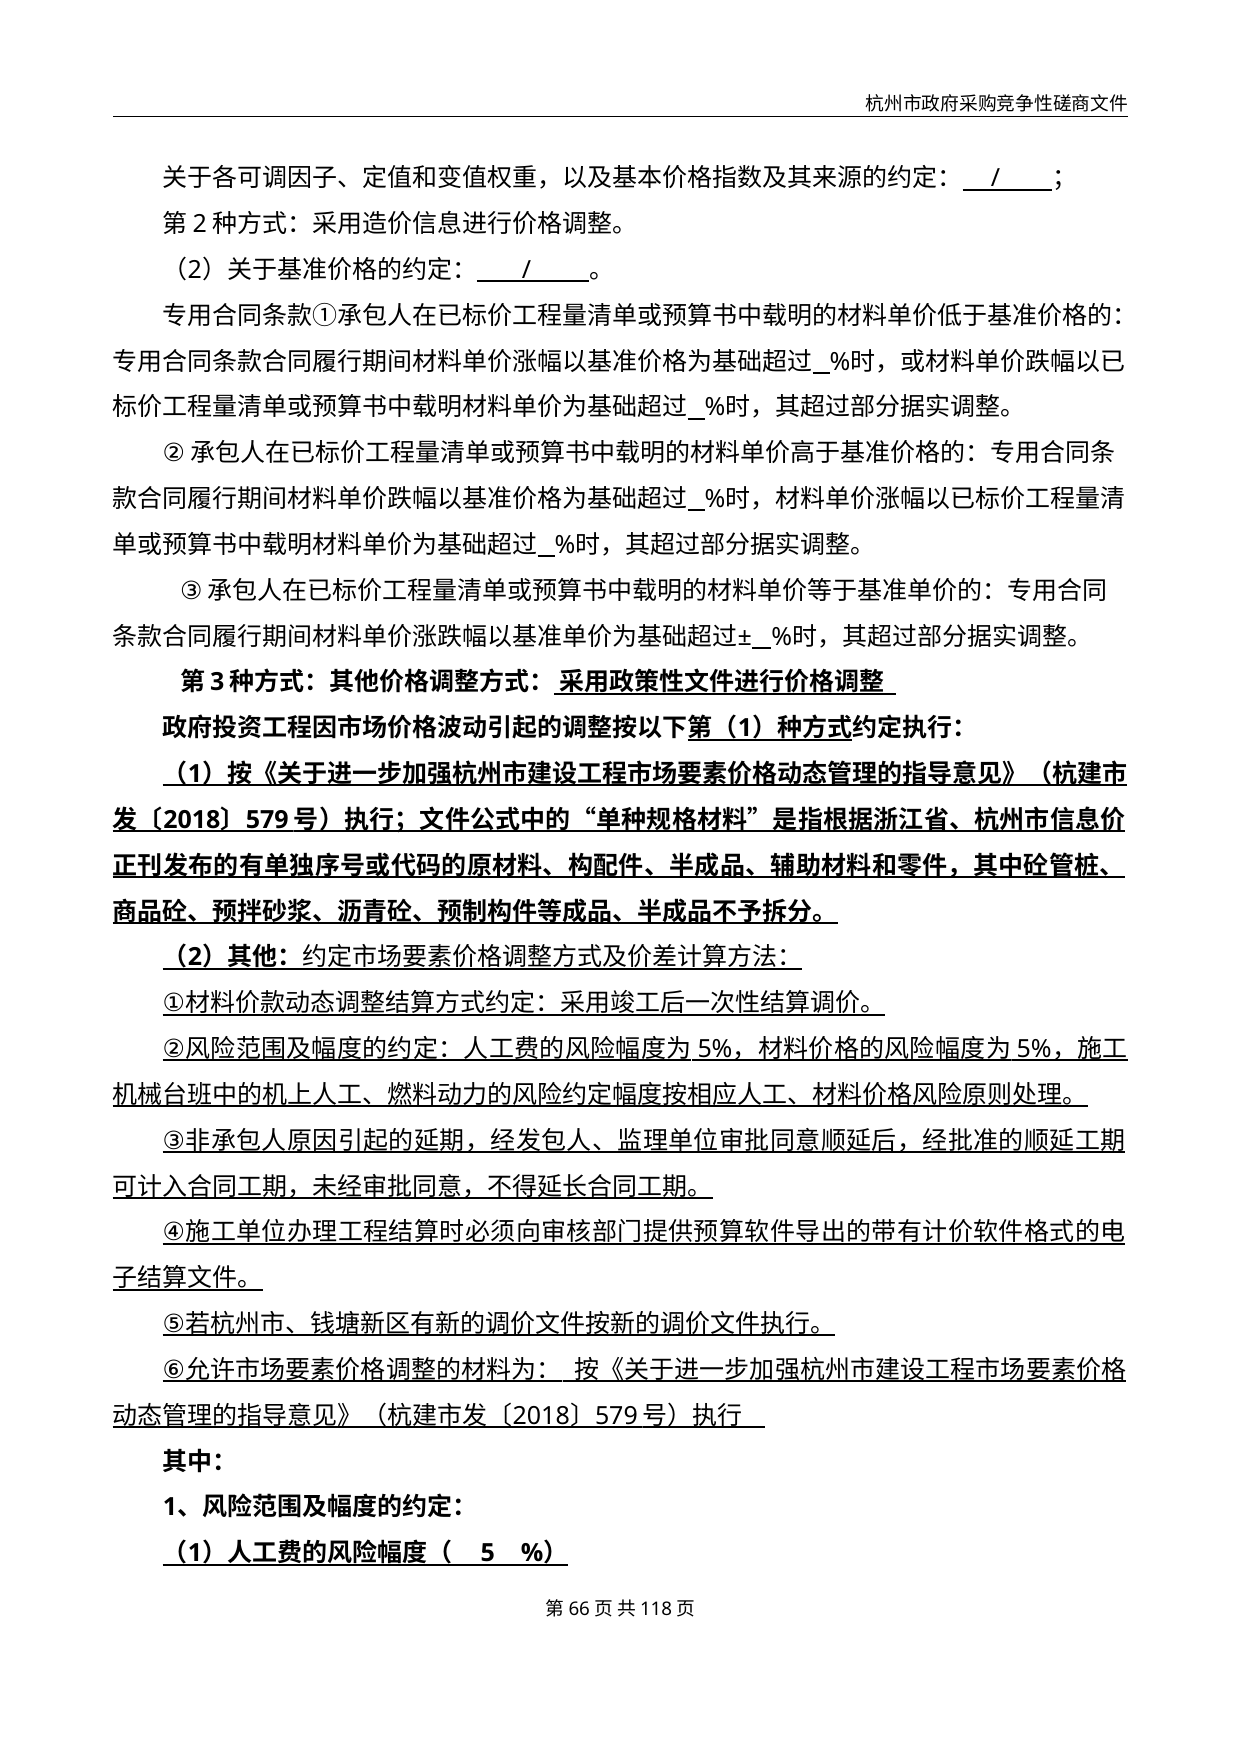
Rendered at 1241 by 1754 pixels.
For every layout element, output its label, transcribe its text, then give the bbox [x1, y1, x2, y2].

text 专用合同条款①承包人在已标价工程量清单或预算书中载明的材料单价低于基准价格的：专用合同条款合同履行期间材料单价涨幅以基准价格为基础超过 %时，或材料单价跌幅以已标价工程量清单或预算书中载明材料单价为基础超过 %时，其超过部分据实调整。 [112, 287, 1128, 425]
text （1）按《关于进一步加强杭州市建设工程市场要素价格动态管理的指导意见》（杭建市发〔2018〕579号）执行；文件公式中的“单种规格材料”是指根据浙江省、杭州市信息价正刊发布的有单独序号或代码的原材料、构配件、半成品、辅助材料和零件，其中砼管桩、商品砼、预拌砂浆、沥青砼、预制构件等成品、半成品不予拆分。 [112, 746, 1128, 929]
text 第3种方式：其他价格调整方式： 采用政策性文件进行价格调整 [112, 654, 1128, 700]
text ⑤若杭州市、钱塘新区有新的调价文件按新的调价文件执行。 [112, 1296, 1128, 1342]
text ②承包人在已标价工程量清单或预算书中载明的材料单价高于基准价格的：专用合同条款合同履行期间材料单价跌幅以基准价格为基础超过 %时，材料单价涨幅以已标价工程量清单或预算书中载明材料单价为基础超过 %时，其超过部分据实调整。 [112, 425, 1128, 562]
text （2）其他：约定市场要素价格调整方式及价差计算方法： [112, 929, 1128, 975]
text （1）人工费的风险幅度（ 5 %） [112, 1525, 1128, 1571]
text ④施工单位办理工程结算时必须向审核部门提供预算软件导出的带有计价软件格式的电子结算文件。 [112, 1204, 1128, 1296]
text ①材料价款动态调整结算方式约定：采用竣工后一次性结算调价。 [112, 975, 1128, 1021]
text （2）关于基准价格的约定： / 。 [112, 242, 1128, 287]
text 关于各可调因子、定值和变值权重，以及基本价格指数及其来源的约定： / ； [112, 150, 1128, 196]
text 政府投资工程因市场价格波动引起的调整按以下第（1）种方式约定执行： [112, 700, 1128, 746]
text 其中： [112, 1433, 1128, 1479]
text 第2种方式：采用造价信息进行价格调整。 [112, 196, 1128, 242]
text ②风险范围及幅度的约定：人工费的风险幅度为5%，材料价格的风险幅度为5%，施工机械台班中的机上人工、燃料动力的风险约定幅度按相应人工、材料价格风险原则处理。 [112, 1021, 1128, 1112]
text ③承包人在已标价工程量清单或预算书中载明的材料单价等于基准单价的：专用合同条款合同履行期间材料单价涨跌幅以基准单价为基础超过± %时，其超过部分据实调整。 [112, 562, 1128, 654]
text ⑥允许市场要素价格调整的材料为：_按《关于进一步加强杭州市建设工程市场要素价格动态管理的指导意见》（杭建市发〔2018〕579号）执行__ [112, 1342, 1128, 1433]
text ③非承包人原因引起的延期，经发包人、监理单位审批同意顺延后，经批准的顺延工期可计入合同工期，未经审批同意，不得延长合同工期。 [112, 1112, 1128, 1204]
text 1、风险范围及幅度的约定： [112, 1479, 1128, 1525]
